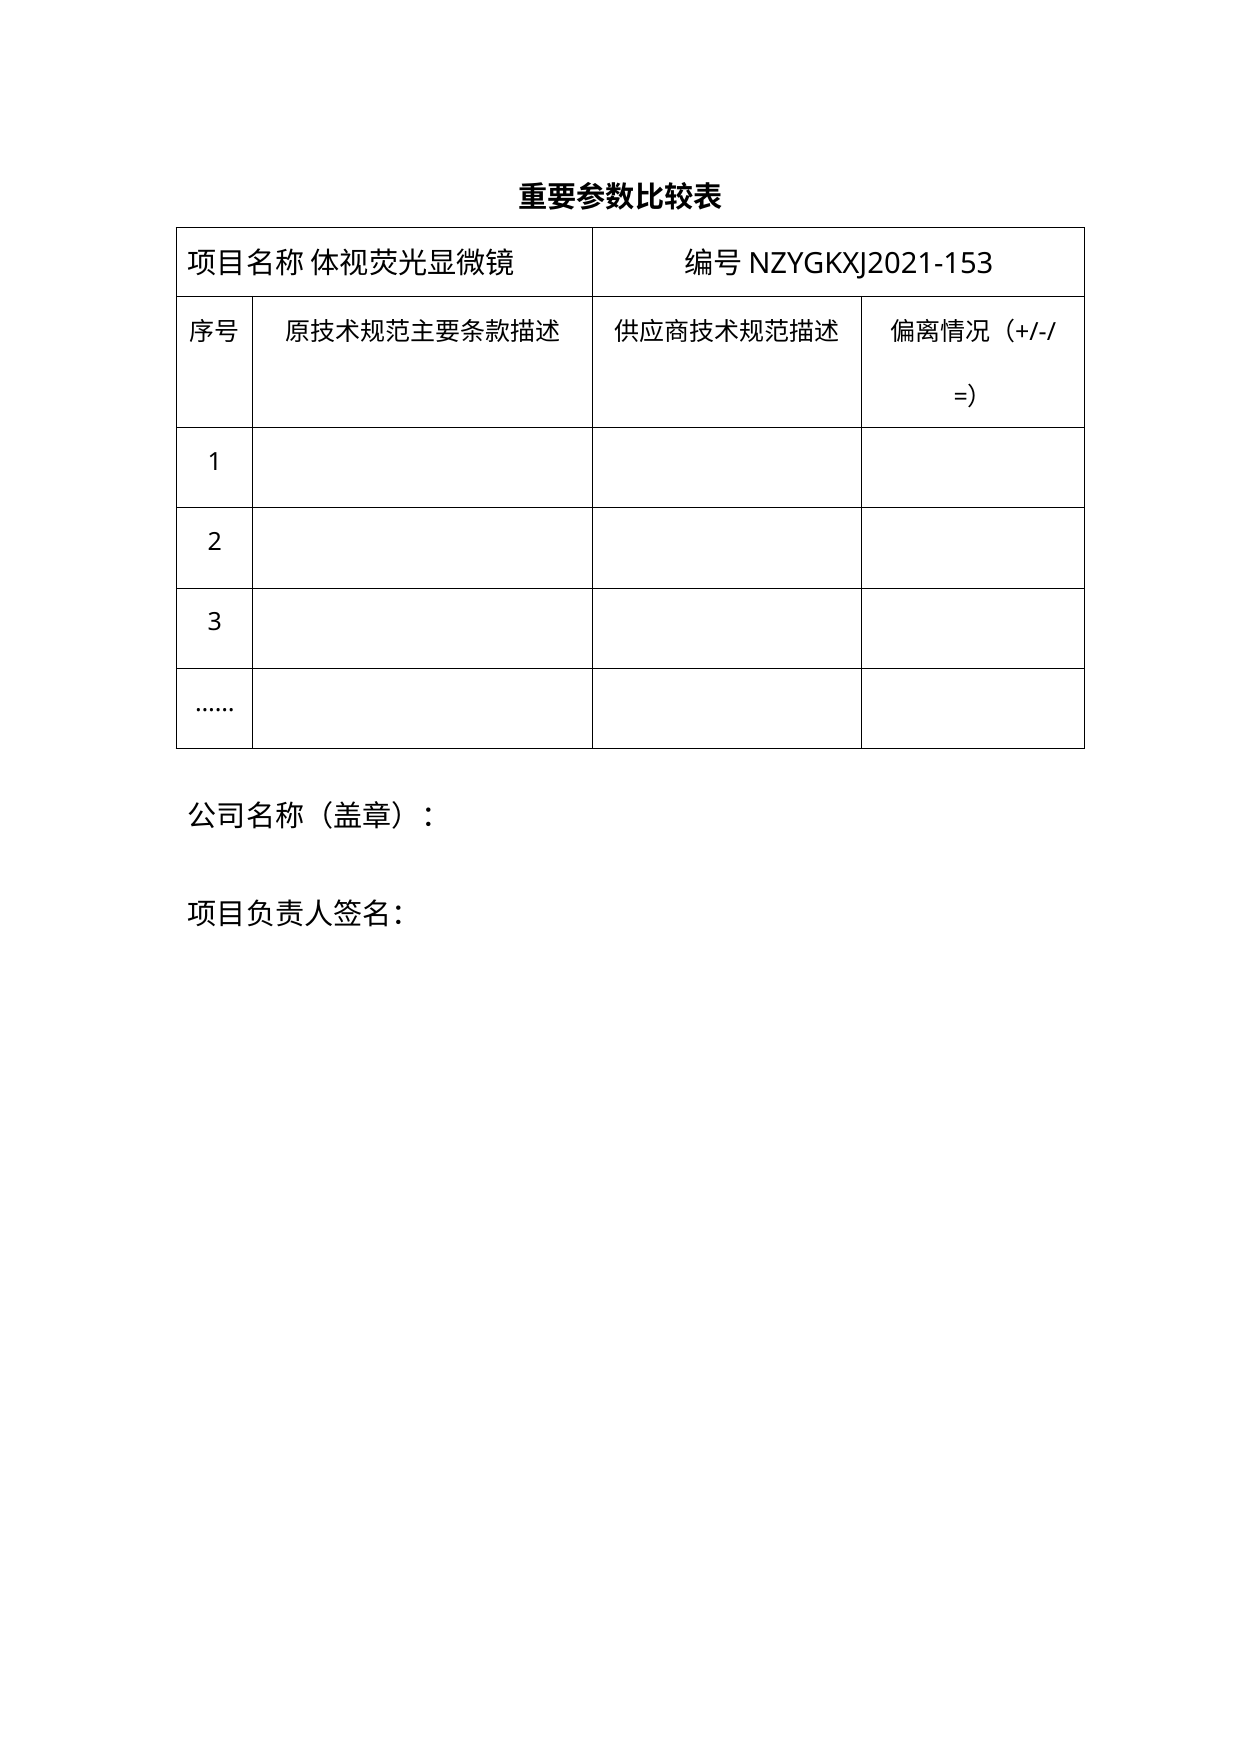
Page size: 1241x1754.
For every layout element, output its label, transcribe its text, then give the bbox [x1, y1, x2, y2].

table_header 编号NZYGKXJ2021-153 [593, 228, 1084, 296]
table_header 项目名称 体视荧光显微镜 [177, 228, 592, 296]
table_cell [593, 508, 861, 587]
table_cell 序号 [177, 297, 252, 427]
table_cell [593, 428, 861, 507]
table_cell 3 [177, 589, 252, 668]
table_cell [253, 428, 592, 507]
table_cell [253, 669, 592, 748]
table_cell …… [177, 669, 252, 748]
table_cell 供应商技术规范描述 [593, 297, 861, 427]
table_cell 1 [177, 428, 252, 507]
table_cell [253, 508, 592, 587]
table_cell [862, 508, 1084, 587]
table_cell [862, 669, 1084, 748]
table_cell [862, 428, 1084, 507]
table_cell [593, 669, 861, 748]
text 重要参数比较表 [187, 162, 1053, 227]
text 公司名称（盖章）： [187, 782, 1053, 847]
table_cell [593, 589, 861, 668]
table_cell 2 [177, 508, 252, 587]
table_cell 原技术规范主要条款描述 [253, 297, 592, 427]
table_cell 偏离情况（+/-/=） [862, 297, 1084, 427]
text 项目负责人签名： [187, 879, 1053, 944]
table_cell [253, 589, 592, 668]
table_cell [862, 589, 1084, 668]
